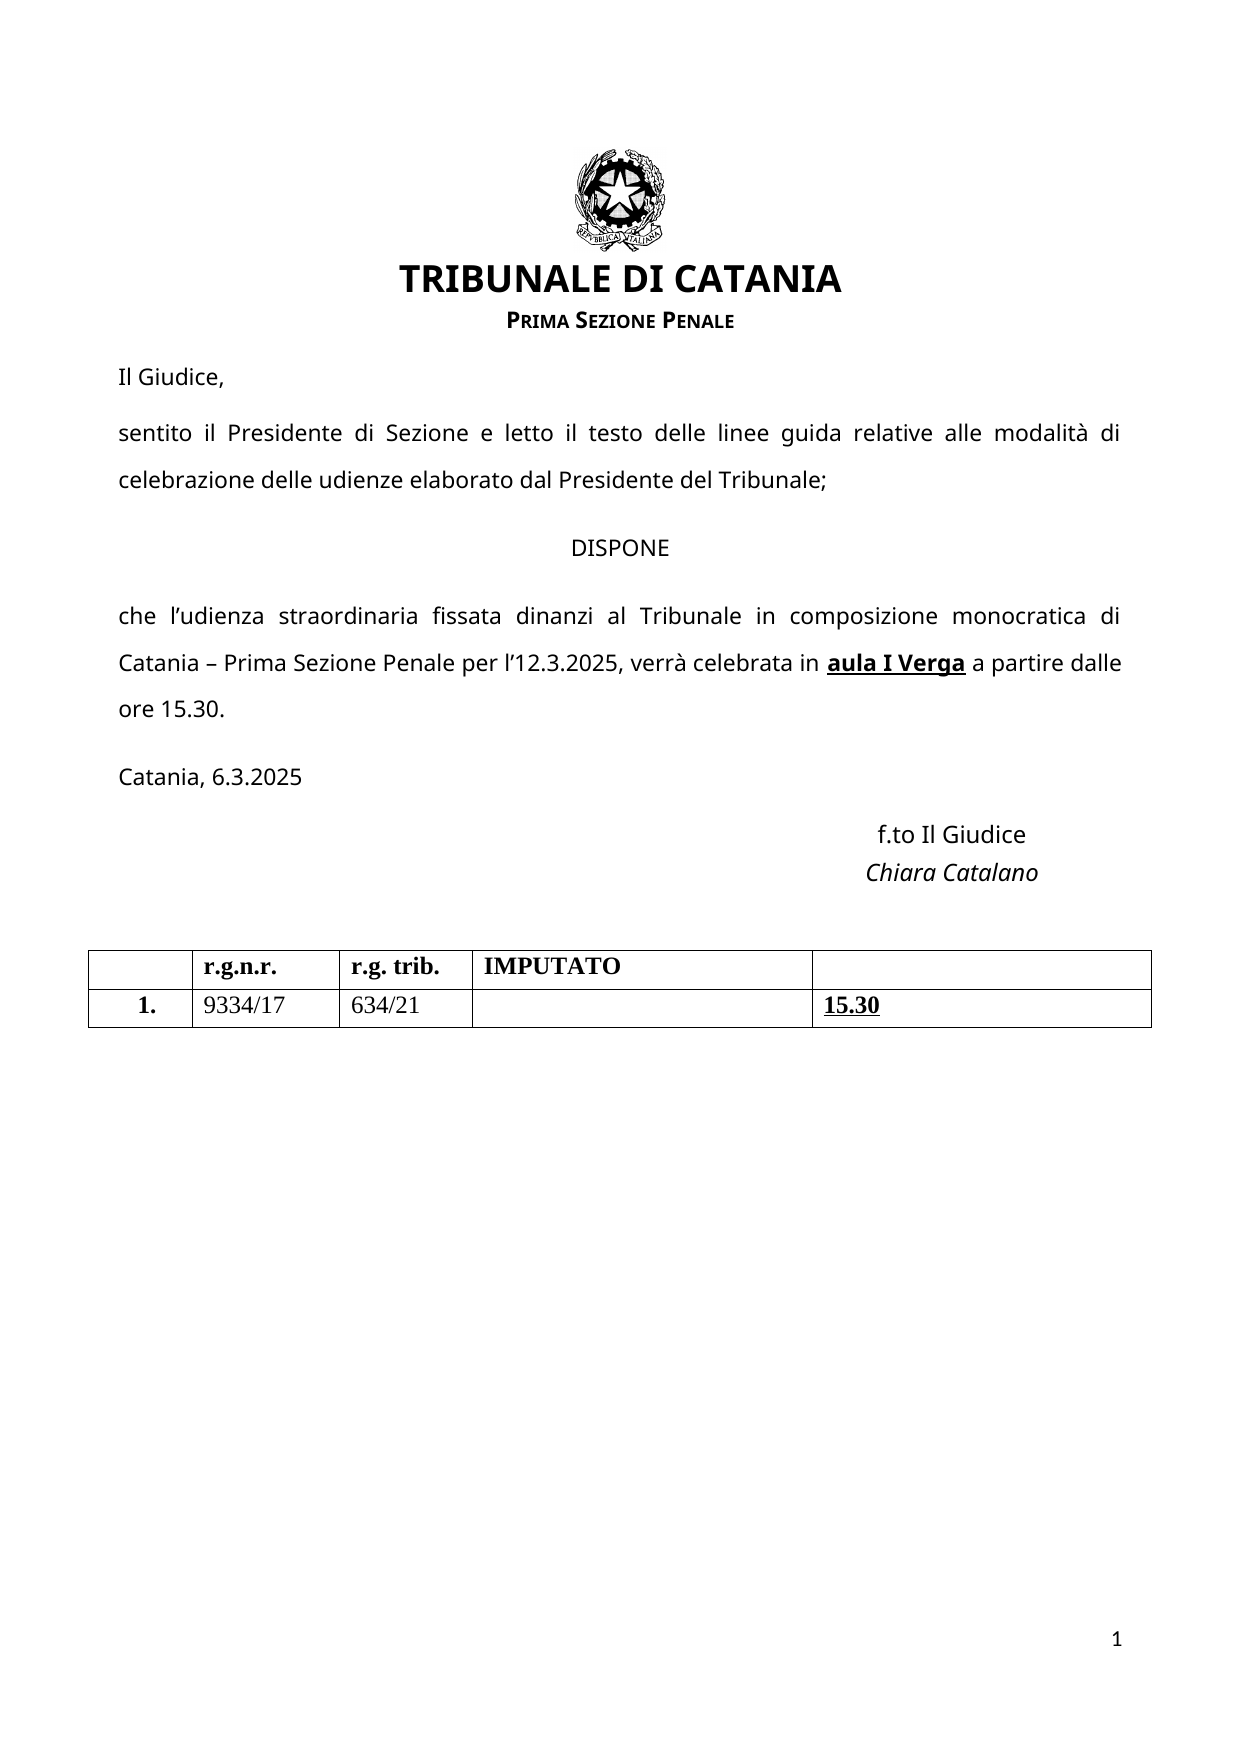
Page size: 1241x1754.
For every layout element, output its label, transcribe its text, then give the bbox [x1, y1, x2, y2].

table_header r.g. trib. [340, 951, 472, 989]
text Il Giudice, [118, 361, 1122, 392]
table_header [89, 951, 192, 989]
table_cell 634/21 [340, 990, 472, 1027]
text TRIBUNALE DI CATANIA [118, 253, 1122, 304]
text sentito il Presidente di Sezione e letto il testo delle linee guida relative alle modalità di celebrazione delle udienze elaborato dal Presidente del Tribunale; [118, 417, 1122, 496]
text che l’udienza straordinaria fissata dinanzi al Tribunale in composizione monocratica di Catania – Prima Sezione Penale per l’12.3.2025, verrà celebrata in aula I Verga a partire dalle ore 15.30. [118, 600, 1122, 725]
table_cell [473, 990, 812, 1027]
table_cell 15.30 [813, 990, 1151, 1027]
text f.to Il Giudice [782, 818, 1122, 851]
text DISPONE [118, 532, 1122, 563]
table_cell [89, 990, 192, 1027]
text Catania, 6.3.2025 [118, 761, 1122, 792]
table_cell 9334/17 [193, 990, 339, 1027]
table_header r.g.n.r. [193, 951, 339, 989]
table_header IMPUTATO [473, 951, 812, 989]
text Chiara Catalano [782, 855, 1122, 888]
picture [572, 147, 668, 253]
text Prima Sezione Penale [118, 304, 1122, 335]
table_header [813, 951, 1151, 989]
